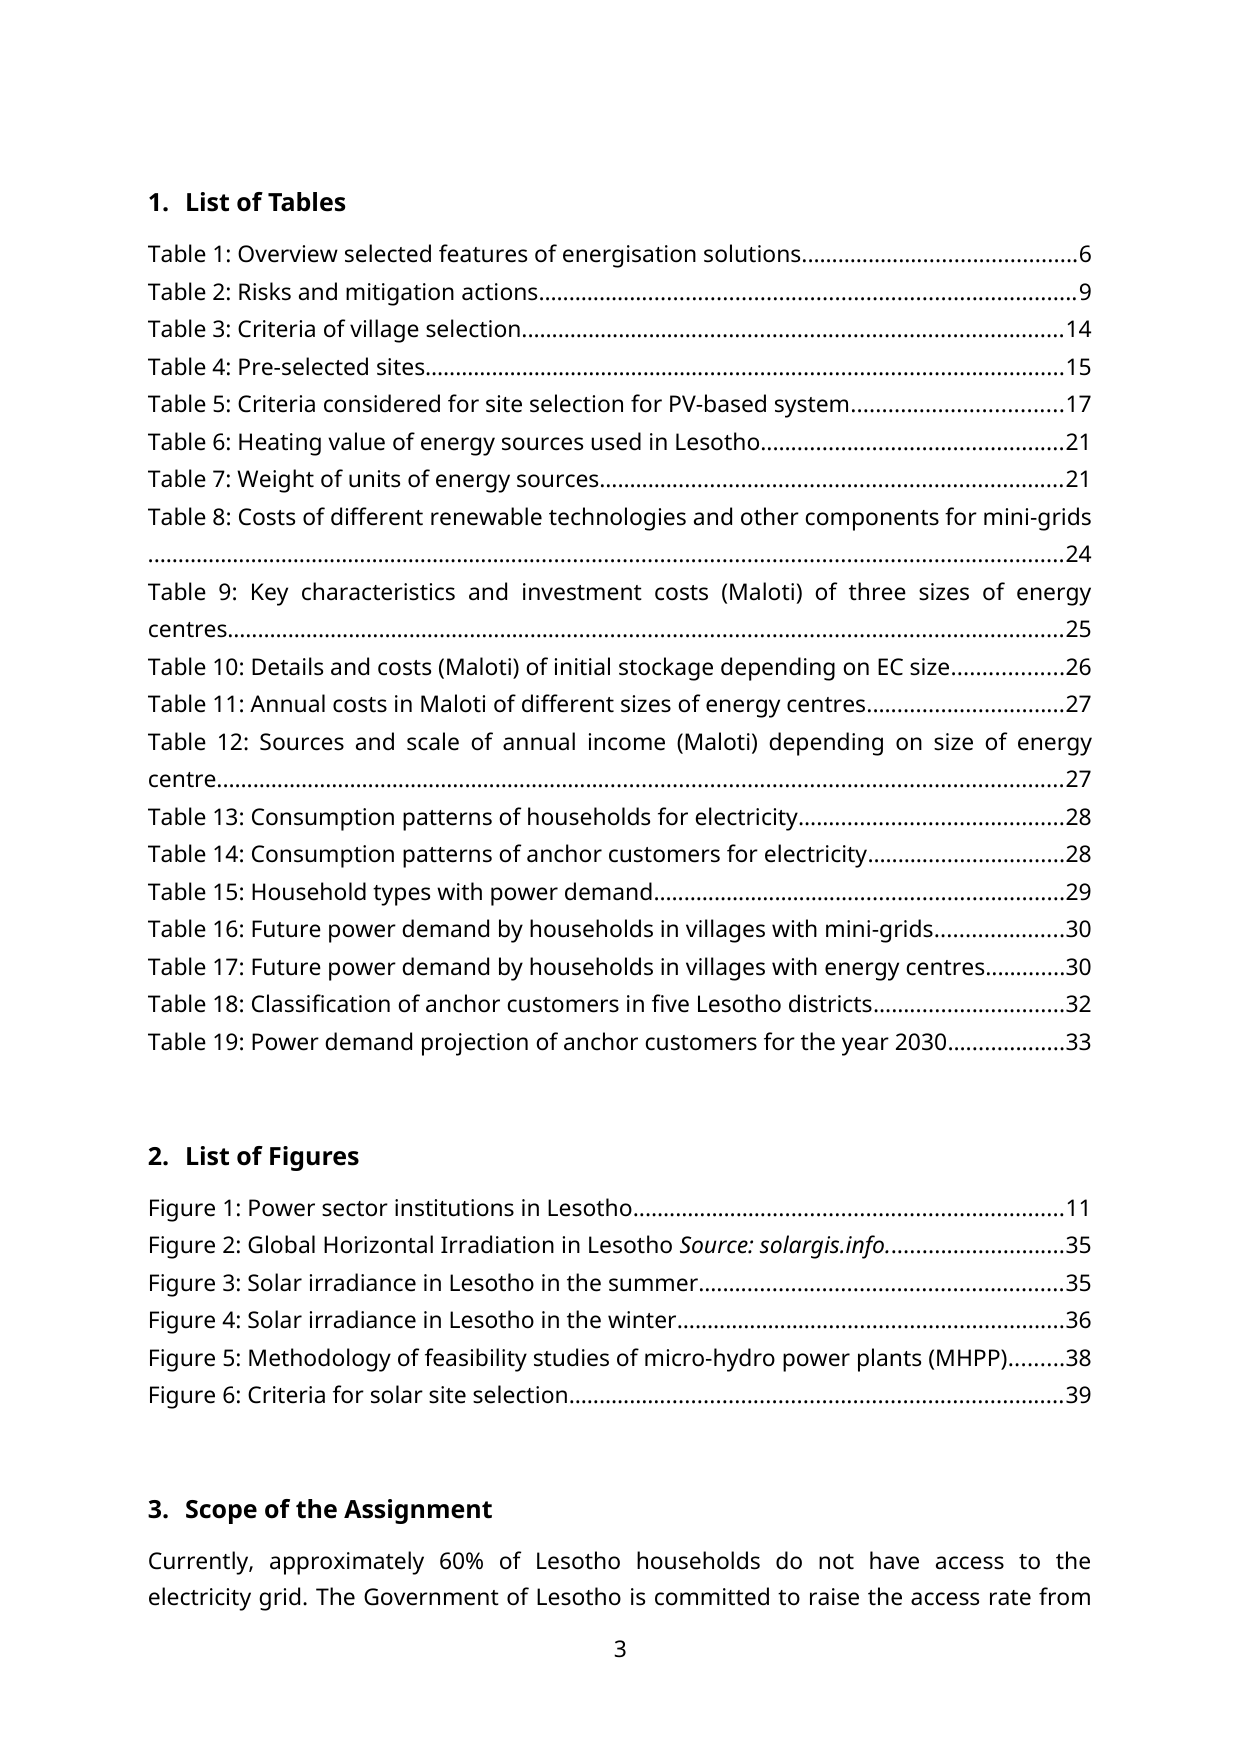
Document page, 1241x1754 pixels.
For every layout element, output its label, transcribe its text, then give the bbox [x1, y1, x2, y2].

text Table 5: Criteria considered for site selection for PV-based system 17 [148, 388, 1093, 420]
text Figure 4: Solar irradiance in Lesotho in the winter 36 [148, 1304, 1093, 1336]
subtitle Scope of the Assignment [148, 1492, 1093, 1526]
text Table 13: Consumption patterns of households for electricity 28 [148, 801, 1093, 832]
subtitle List of Tables [148, 185, 1093, 219]
text Figure 5: Methodology of feasibility studies of micro-hydro power plants (MHPP) 38 [148, 1342, 1093, 1373]
text Table 19: Power demand projection of anchor customers for the year 2030 33 [148, 1026, 1093, 1057]
text Table 2: Risks and mitigation actions 9 [148, 276, 1093, 307]
subtitle List of Figures [148, 1138, 1093, 1172]
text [148, 1545, 1093, 1612]
text Table 9: Key characteristics and investment costs (Maloti) of three sizes of energy centres 25 [148, 576, 1093, 645]
text Table 12: Sources and scale of annual income (Maloti) depending on size of energy centre 27 [148, 726, 1093, 795]
text Table 17: Future power demand by households in villages with energy centres 30 [148, 951, 1093, 982]
text Table 7: Weight of units of energy sources 21 [148, 463, 1093, 495]
text Table 3: Criteria of village selection 14 [148, 313, 1093, 345]
text Table 4: Pre-selected sites 15 [148, 351, 1093, 382]
text Table 1: Overview selected features of energisation solutions 6 [148, 238, 1093, 270]
text Table 8: Costs of different renewable technologies and other components for mini-grids 24 [148, 501, 1093, 570]
text Table 11: Annual costs in Maloti of different sizes of energy centres 27 [148, 688, 1093, 720]
text Table 10: Details and costs (Maloti) of initial stockage depending on EC size 26 [148, 651, 1093, 682]
text Figure 2: Global Horizontal Irradiation in Lesotho Source: solargis.info. 35 [148, 1229, 1093, 1261]
text Table 14: Consumption patterns of anchor customers for electricity 28 [148, 838, 1093, 870]
text Table 15: Household types with power demand 29 [148, 876, 1093, 907]
text Figure 3: Solar irradiance in Lesotho in the summer 35 [148, 1267, 1093, 1298]
text Figure 6: Criteria for solar site selection 39 [148, 1379, 1093, 1411]
text Table 6: Heating value of energy sources used in Lesotho 21 [148, 426, 1093, 457]
text Table 18: Classification of anchor customers in five Lesotho districts 32 [148, 988, 1093, 1020]
text Figure 1: Power sector institutions in Lesotho 11 [148, 1192, 1093, 1223]
text Table 16: Future power demand by households in villages with mini-grids 30 [148, 913, 1093, 945]
